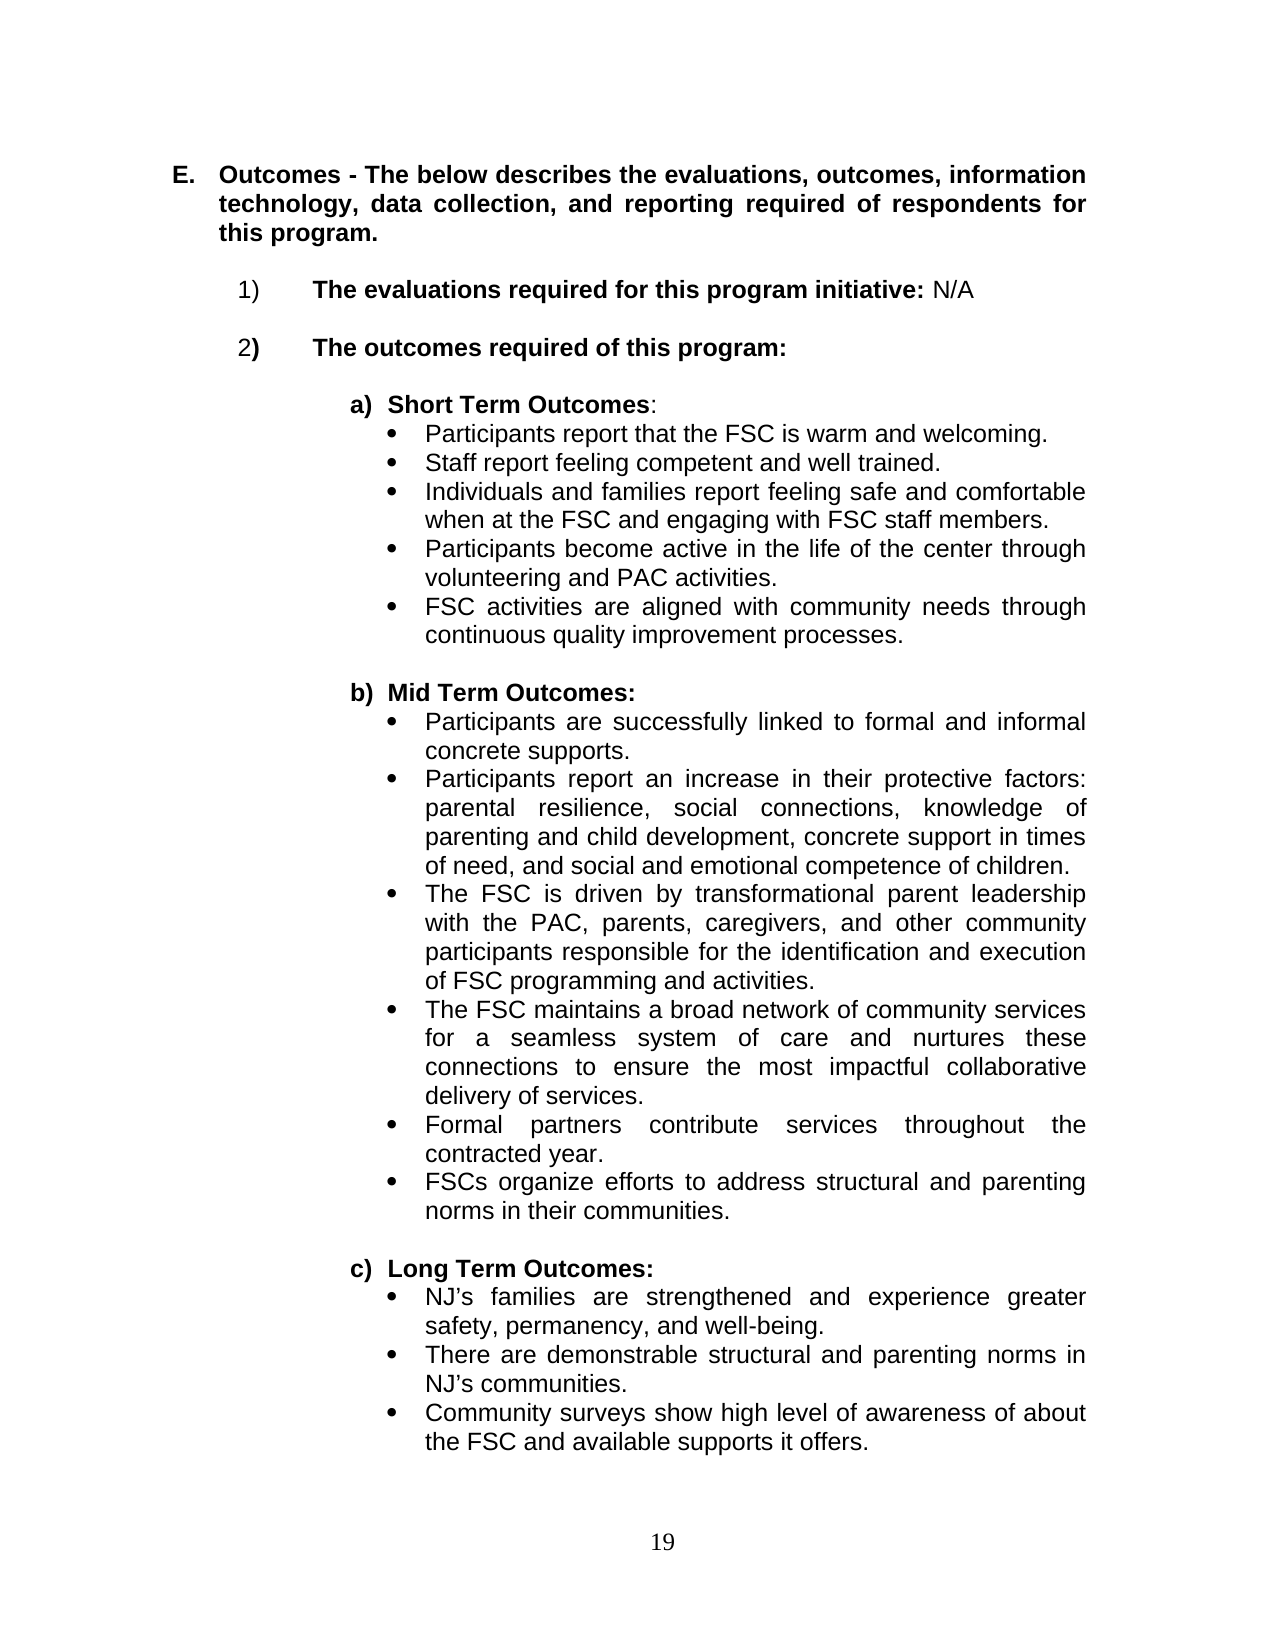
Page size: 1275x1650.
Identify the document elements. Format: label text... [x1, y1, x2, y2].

list Participants report that the FSC is warm and welcoming. [387, 419, 1087, 448]
list Participants report an increase in their protective factors: parental resilience, social connections, knowledge of parenting and child development, concrete support in times of need, and social and emotional competence of children. [387, 764, 1087, 879]
list Staff report feeling competent and well trained. [387, 448, 1087, 476]
list Formal partners contribute services throughout the contracted year. [387, 1110, 1087, 1167]
text 2) The outcomes required of this program: [237, 332, 1087, 361]
list Short Term Outcomes: [350, 390, 1087, 419]
list Mid Term Outcomes: [350, 678, 1087, 707]
list There are demonstrable structural and parenting norms in NJ’s communities. [387, 1340, 1087, 1398]
list FSC activities are aligned with community needs through continuous quality improvement processes. [387, 592, 1087, 649]
list Participants become active in the life of the center through volunteering and PAC activities. [387, 534, 1087, 592]
list Long Term Outcomes: [350, 1254, 1087, 1282]
list Participants are successfully linked to formal and informal concrete supports. [387, 707, 1087, 764]
list Community surveys show high level of awareness of about the FSC and available supports it offers. [387, 1398, 1087, 1455]
list The FSC is driven by transformational parent leadership with the PAC, parents, caregivers, and other community participants responsible for the identification and execution of FSC programming and activities. [387, 879, 1087, 994]
list Individuals and families report feeling safe and comfortable when at the FSC and engaging with FSC staff members. [387, 476, 1087, 534]
text 1) The evaluations required for this program initiative: N/A [237, 275, 1087, 304]
list FSCs organize efforts to address structural and parenting norms in their communities. [387, 1167, 1087, 1225]
list Outcomes - The below describes the evaluations, outcomes, information technology, data collection, and reporting required of respondents for this program. [172, 160, 1087, 246]
list NJ’s families are strengthened and experience greater safety, permanency, and well-being. [387, 1282, 1087, 1340]
list The FSC maintains a broad network of community services for a seamless system of care and nurtures these connections to ensure the most impactful collaborative delivery of services. [387, 994, 1087, 1110]
